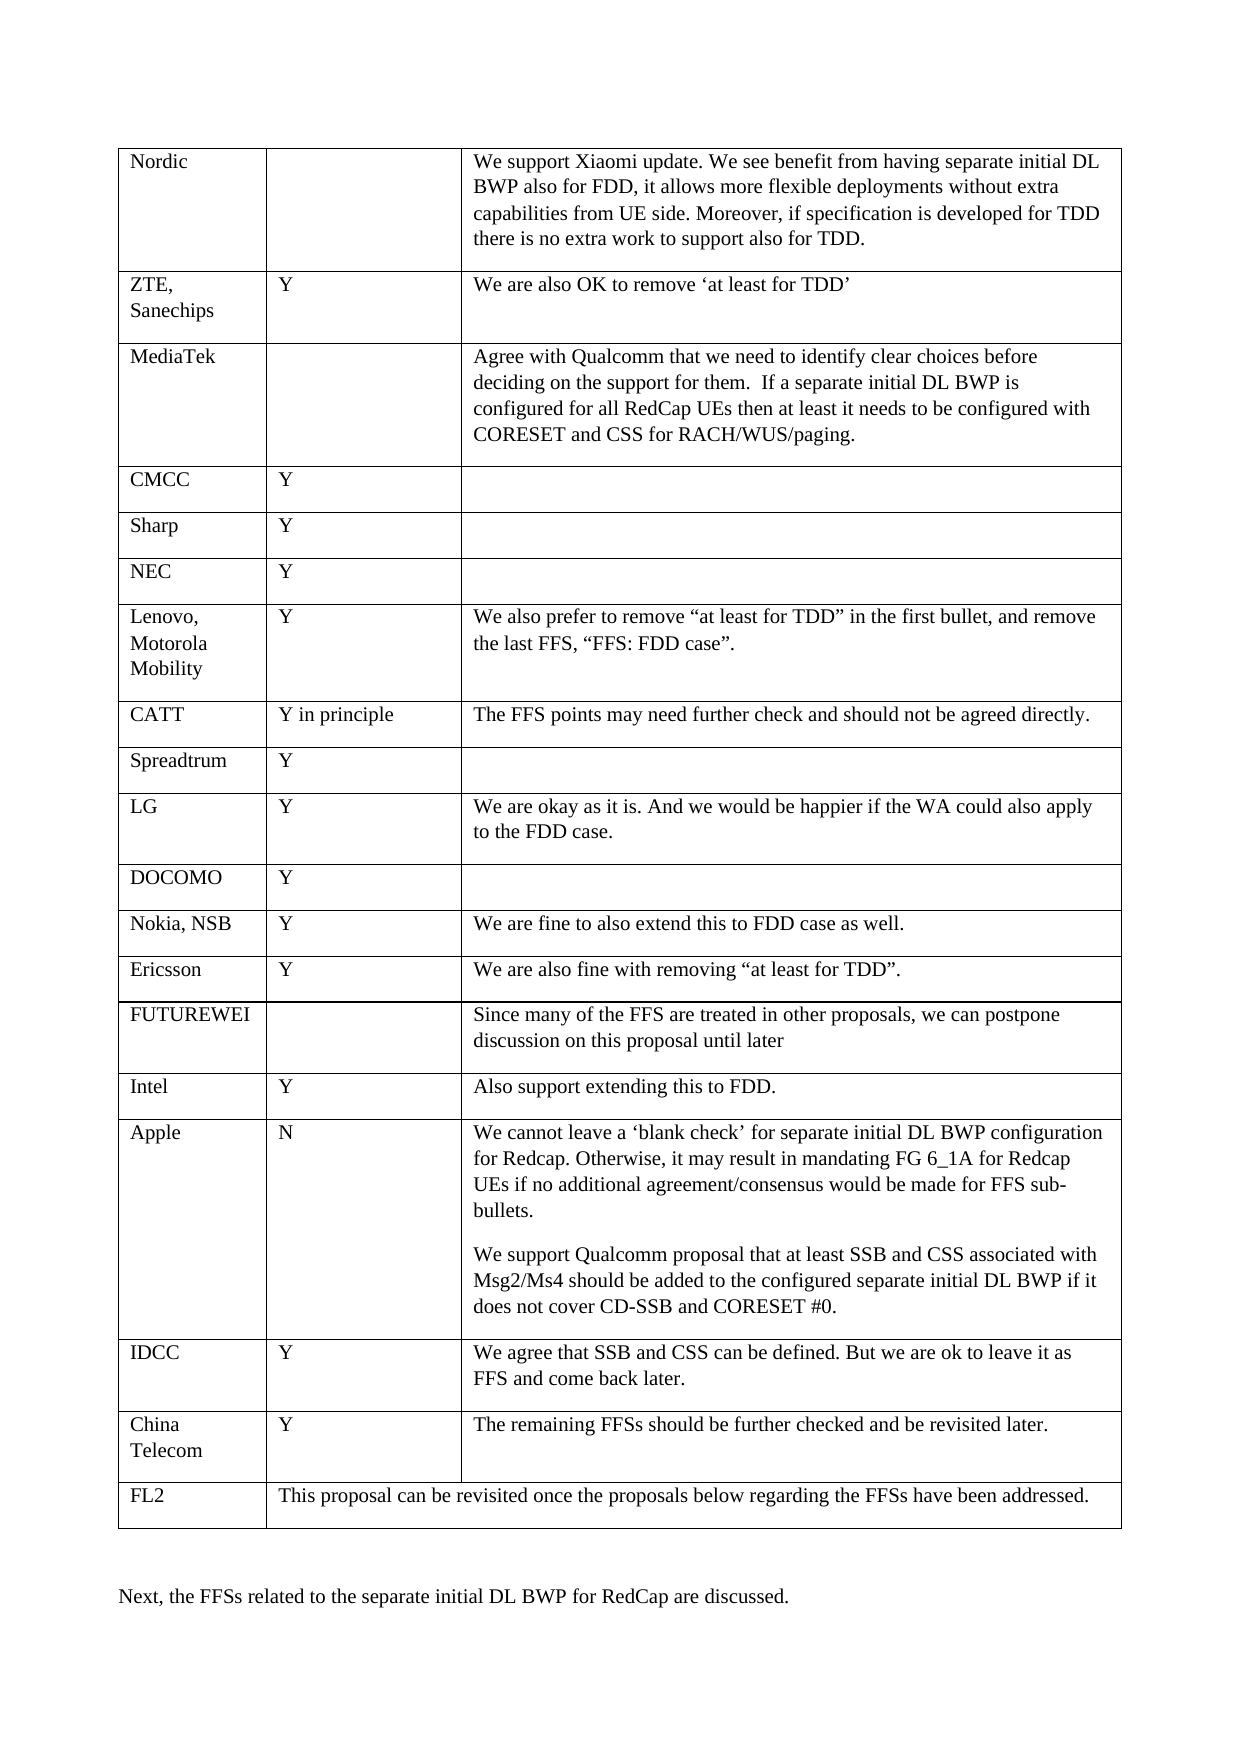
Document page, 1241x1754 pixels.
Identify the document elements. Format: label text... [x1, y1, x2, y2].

table_cell FL2 [119, 1483, 266, 1528]
table_cell [462, 467, 1121, 512]
table_cell China Telecom [119, 1412, 266, 1482]
table_cell The remaining FFSs should be further checked and be revisited later. [462, 1412, 1121, 1482]
table_cell Also support extending this to FDD. [462, 1074, 1121, 1119]
table_cell We are okay as it is. And we would be happier if the WA could also apply to the FDD case. [462, 794, 1121, 864]
table_cell Since many of the FFS are treated in other proposals, we can postpone discussion on this proposal until later [462, 1003, 1121, 1073]
table_cell [462, 865, 1121, 910]
table_cell CMCC [119, 467, 266, 512]
table_cell Y [267, 794, 461, 864]
table_cell [267, 149, 461, 271]
table_cell We cannot leave a ‘blank check’ for separate initial DL BWP configuration for Redcap. Otherwise, it may result in mandating FG 6_1A for Redcap UEs if no additional agreement/consensus would be made for FFS sub-bullets. We support Qualcomm proposal that at least SSB and CSS associated with Msg2/Ms4 should be added to the configured separate initial DL BWP if it does not cover CD-SSB and CORESET #0. [462, 1120, 1121, 1339]
table_cell The FFS points may need further check and should not be agreed directly. [462, 702, 1121, 747]
table_cell Y [267, 957, 461, 1001]
table_cell Sharp [119, 513, 266, 558]
table_cell FUTUREWEI [119, 1003, 266, 1073]
table_cell Y [267, 513, 461, 558]
table_cell Y [267, 865, 461, 910]
table_cell [462, 559, 1121, 603]
table_cell Apple [119, 1120, 266, 1339]
table_cell Y [267, 559, 461, 603]
table_cell DOCOMO [119, 865, 266, 910]
table_cell We agree that SSB and CSS can be defined. But we are ok to leave it as FFS and come back later. [462, 1340, 1121, 1411]
table_cell Y [267, 748, 461, 792]
table_cell Ericsson [119, 957, 266, 1001]
table_cell [267, 344, 461, 466]
table_cell Y [267, 911, 461, 956]
table_cell NEC [119, 559, 266, 603]
table_cell We support Xiaomi update. We see benefit from having separate initial DL BWP also for FDD, it allows more flexible deployments without extra capabilities from UE side. Moreover, if specification is developed for TDD there is no extra work to support also for TDD. [462, 149, 1121, 271]
table_cell We are fine to also extend this to FDD case as well. [462, 911, 1121, 956]
text Next, the FFSs related to the separate initial DL BWP for RedCap are discussed. [118, 1584, 1122, 1608]
table_cell IDCC [119, 1340, 266, 1411]
table_cell [462, 748, 1121, 792]
table_cell We are also OK to remove ‘at least for TDD’ [462, 272, 1121, 343]
table_cell Spreadtrum [119, 748, 266, 792]
table_cell Y [267, 605, 461, 701]
table_cell MediaTek [119, 344, 266, 466]
table_cell Nokia, NSB [119, 911, 266, 956]
table_cell Y [267, 1412, 461, 1482]
table_cell We also prefer to remove “at least for TDD” in the first bullet, and remove the last FFS, “FFS: FDD case”. [462, 605, 1121, 701]
table_cell N [267, 1120, 461, 1339]
table_cell Y [267, 467, 461, 512]
table_cell Y [267, 1340, 461, 1411]
table_cell Nordic [119, 149, 266, 271]
table_cell ZTE, Sanechips [119, 272, 266, 343]
table_cell This proposal can be revisited once the proposals below regarding the FFSs have been addressed. [267, 1483, 1121, 1528]
table_cell Y [267, 1074, 461, 1119]
table_cell [267, 1003, 461, 1073]
table_cell Lenovo, Motorola Mobility [119, 605, 266, 701]
table_cell CATT [119, 702, 266, 747]
table_cell Y [267, 272, 461, 343]
table_cell Y in principle [267, 702, 461, 747]
table_cell Intel [119, 1074, 266, 1119]
table_cell We are also fine with removing “at least for TDD”. [462, 957, 1121, 1001]
table_cell [462, 513, 1121, 558]
table_cell Agree with Qualcomm that we need to identify clear choices before deciding on the support for them. If a separate initial DL BWP is configured for all RedCap UEs then at least it needs to be configured with CORESET and CSS for RACH/WUS/paging. [462, 344, 1121, 466]
table_cell LG [119, 794, 266, 864]
